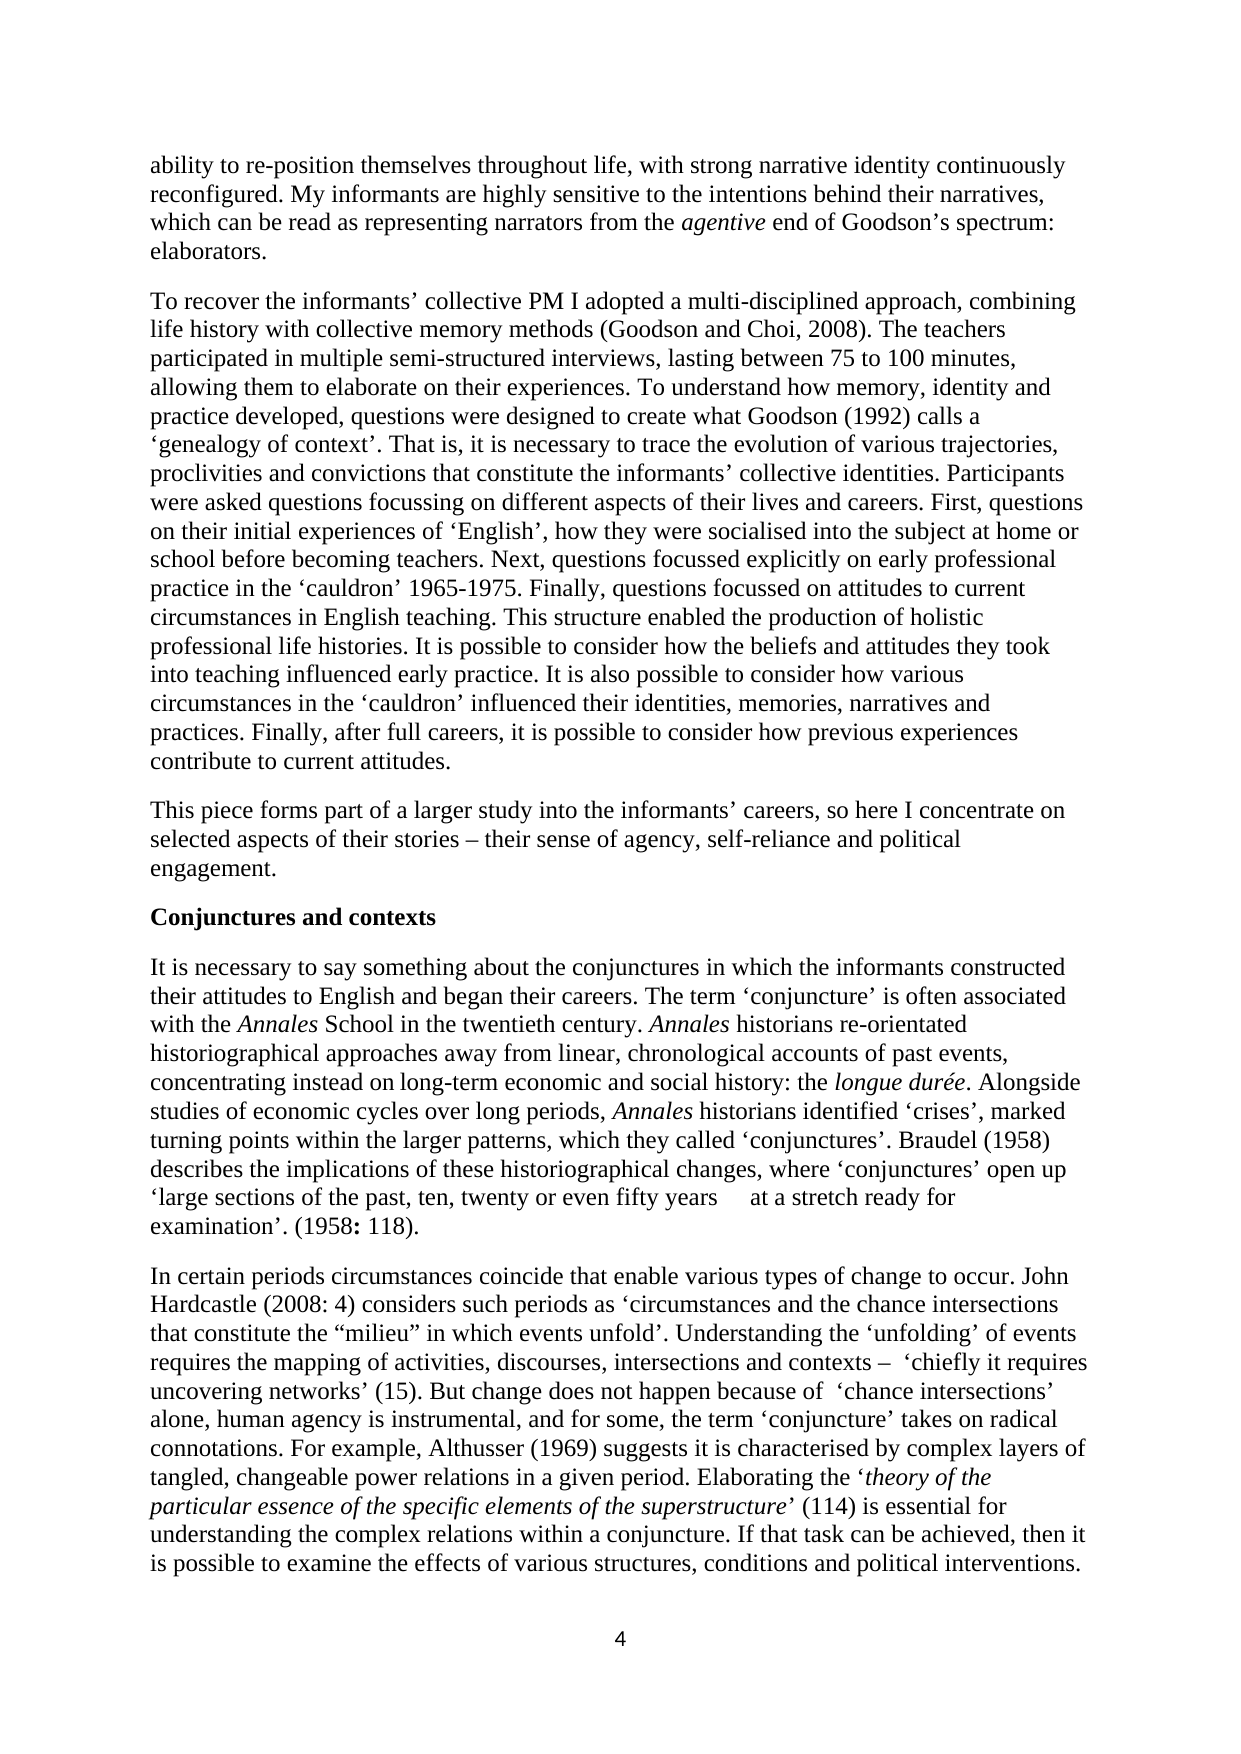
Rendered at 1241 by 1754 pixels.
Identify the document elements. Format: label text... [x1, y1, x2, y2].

text This piece forms part of a larger study into the informants’ careers, so here I concentrateon aspects of their stories – their sense of agency, self-reliance and political engagement. [150, 795, 1090, 882]
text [150, 1261, 1090, 1577]
text t is necessary to say something about the conjunctures in which their attitudes to English and began their careers. The term ‘conjuncture’ is often associated with the Annales School in the twentieth century. Annales historians re-orientated historiographical approaches away from linear, chronological accounts of past events on long-term economic and social history the longue durée. Alongside studies of economic cycles over long periods, Annales historians identified ‘crises’, marked turning points within the larger patterns, which they called ‘conjunctures’. Braudel (1958) describes the implications of these historiographical changes, [150, 952, 1090, 1240]
text To recover the collective PM I adopted a multi-disciplined approach, life history with collective memory methods (Goodson and Choi, 2008). The teachers participated in multiple semi-structured interviews, lasting between 75 to 100 minutes, allowing them to their experiences. To how memory, identity and practice developed, questions were designed to create what Goodson (1992) calls a ‘genealogy of context’. That is, it is necessary to trace the evolution of various trajectories, proclivities and convictions that constitute the informants’ collective identities. articipants were asked questions on different aspects of their lives and careers. First, questions on their initial experiences of how they were socialised into the subject at home or school before teachers. Next questions focussed explicitly on early professional practice in the ‘cauldron’1965-1975. Finally, questions focussed on attitudes to current circumstances in English teaching. This structure holistic professional life histories It is possible to consider how the beliefs and attitudes they took into teaching influenced early practice. It is also possible to consider how various circumstances in the ‘cauldron’ influenced their identities, memories, narratives and practices. Finally, after full careers, it is possible to consider how previous experiences contribute to current attitudes. [150, 286, 1090, 774]
text Conjunctures and contexts [150, 902, 1090, 931]
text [150, 150, 1090, 265]
